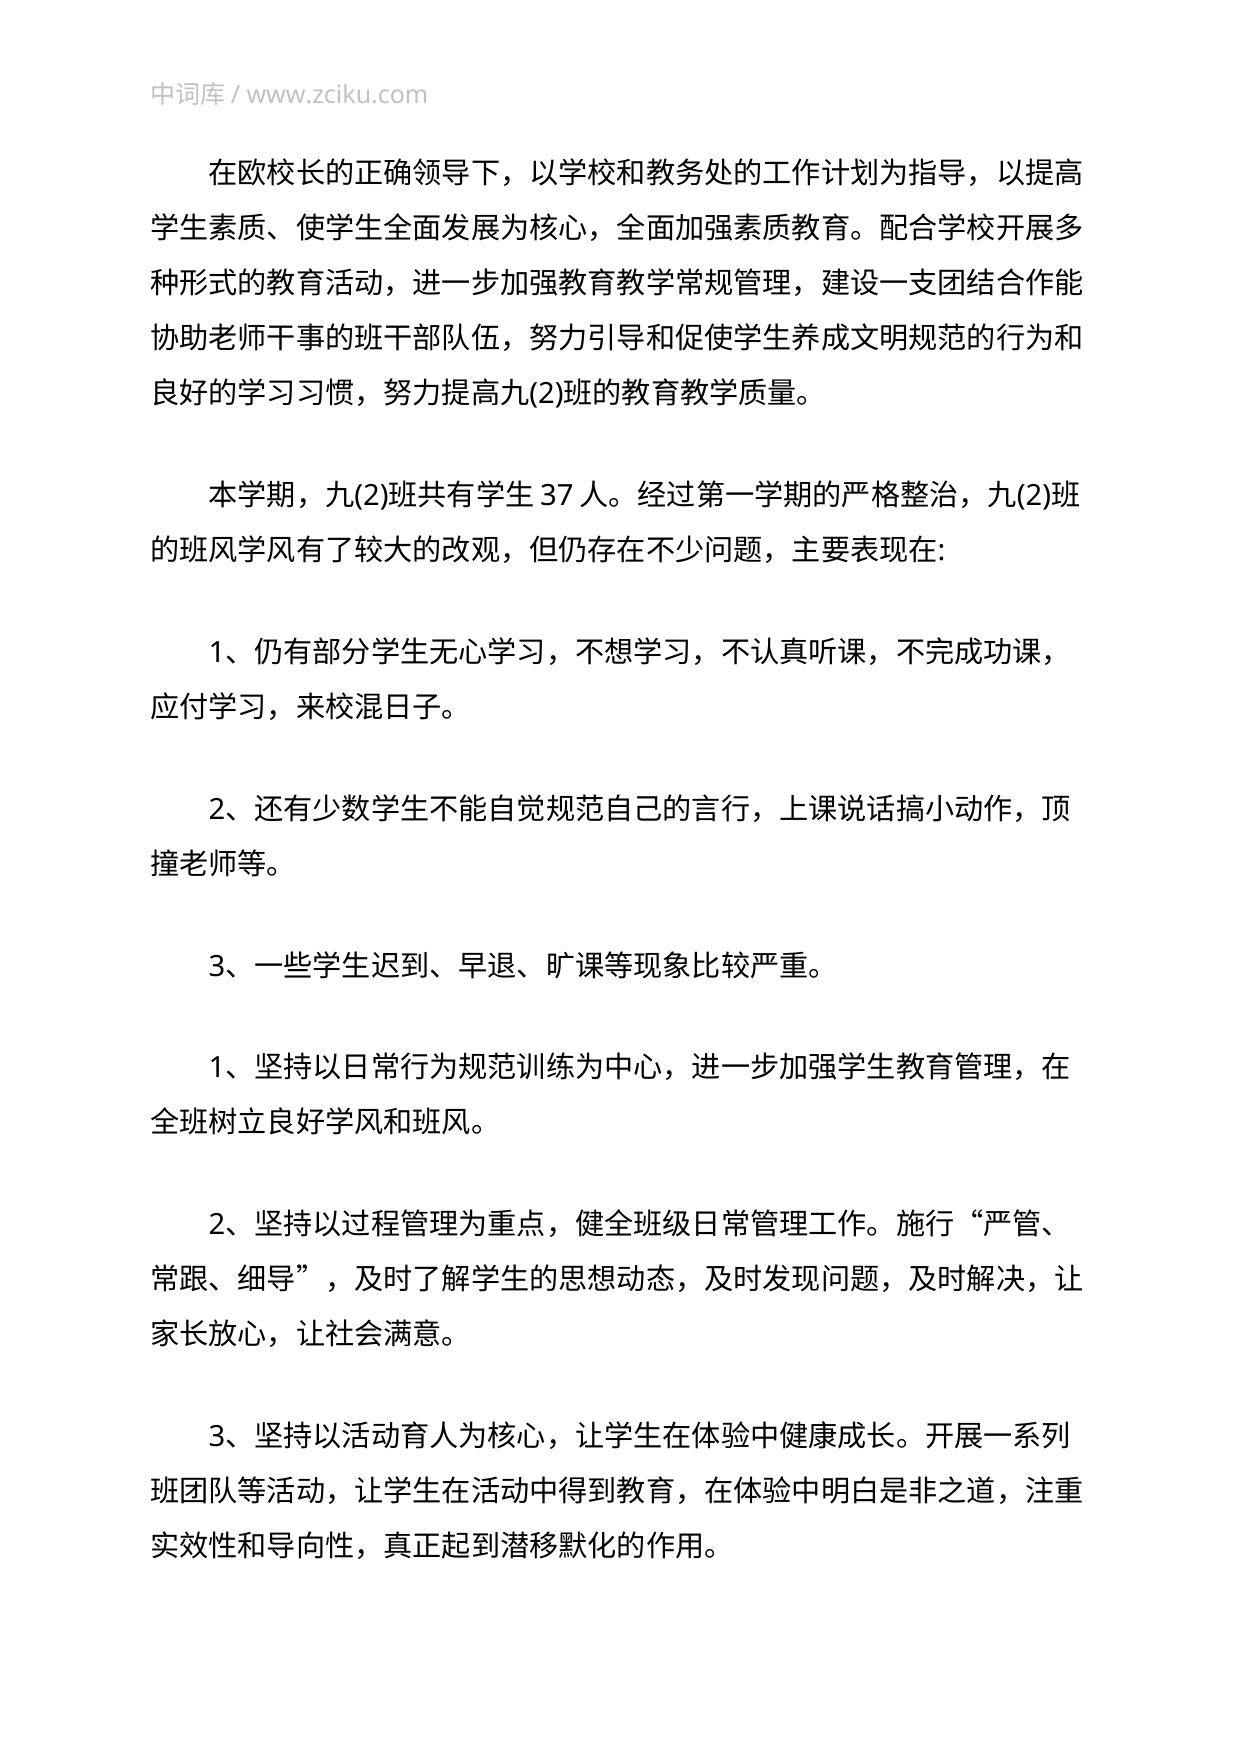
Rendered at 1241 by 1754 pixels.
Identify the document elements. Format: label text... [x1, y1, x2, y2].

text 1、仍有部分学生无心学习，不想学习，不认真听课，不完成功课，应付学习，来校混日子。 [150, 628, 1090, 726]
text 3、一些学生迟到、早退、旷课等现象比较严重。 [150, 942, 1090, 984]
text 1、坚持以日常行为规范训练为中心，进一步加强学生教育管理，在全班树立良好学风和班风。 [150, 1044, 1090, 1141]
text 3、坚持以活动育人为核心，让学生在体验中健康成长。开展一系列班团队等活动，让学生在活动中得到教育，在体验中明白是非之道，注重实效性和导向性，真正起到潜移默化的作用。 [150, 1412, 1090, 1565]
text 在欧校长的正确领导下，以学校和教务处的工作计划为指导，以提高学生素质、使学生全面发展为核心，全面加强素质教育。配合学校开展多种形式的教育活动，进一步加强教育教学常规管理，建设一支团结合作能协助老师干事的班干部队伍，努力引导和促使学生养成文明规范的行为和良好的学习习惯，努力提高九(2)班的教育教学质量。 [150, 150, 1090, 412]
text 本学期，九(2)班共有学生37人。经过第一学期的严格整治，九(2)班的班风学风有了较大的改观，但仍存在不少问题，主要表现在: [150, 472, 1090, 569]
text 2、坚持以过程管理为重点，健全班级日常管理工作。施行“严管、常跟、细导”，及时了解学生的思想动态，及时发现问题，及时解决，让家长放心，让社会满意。 [150, 1201, 1090, 1353]
text 2、还有少数学生不能自觉规范自己的言行，上课说话搞小动作，顶撞老师等。 [150, 785, 1090, 883]
